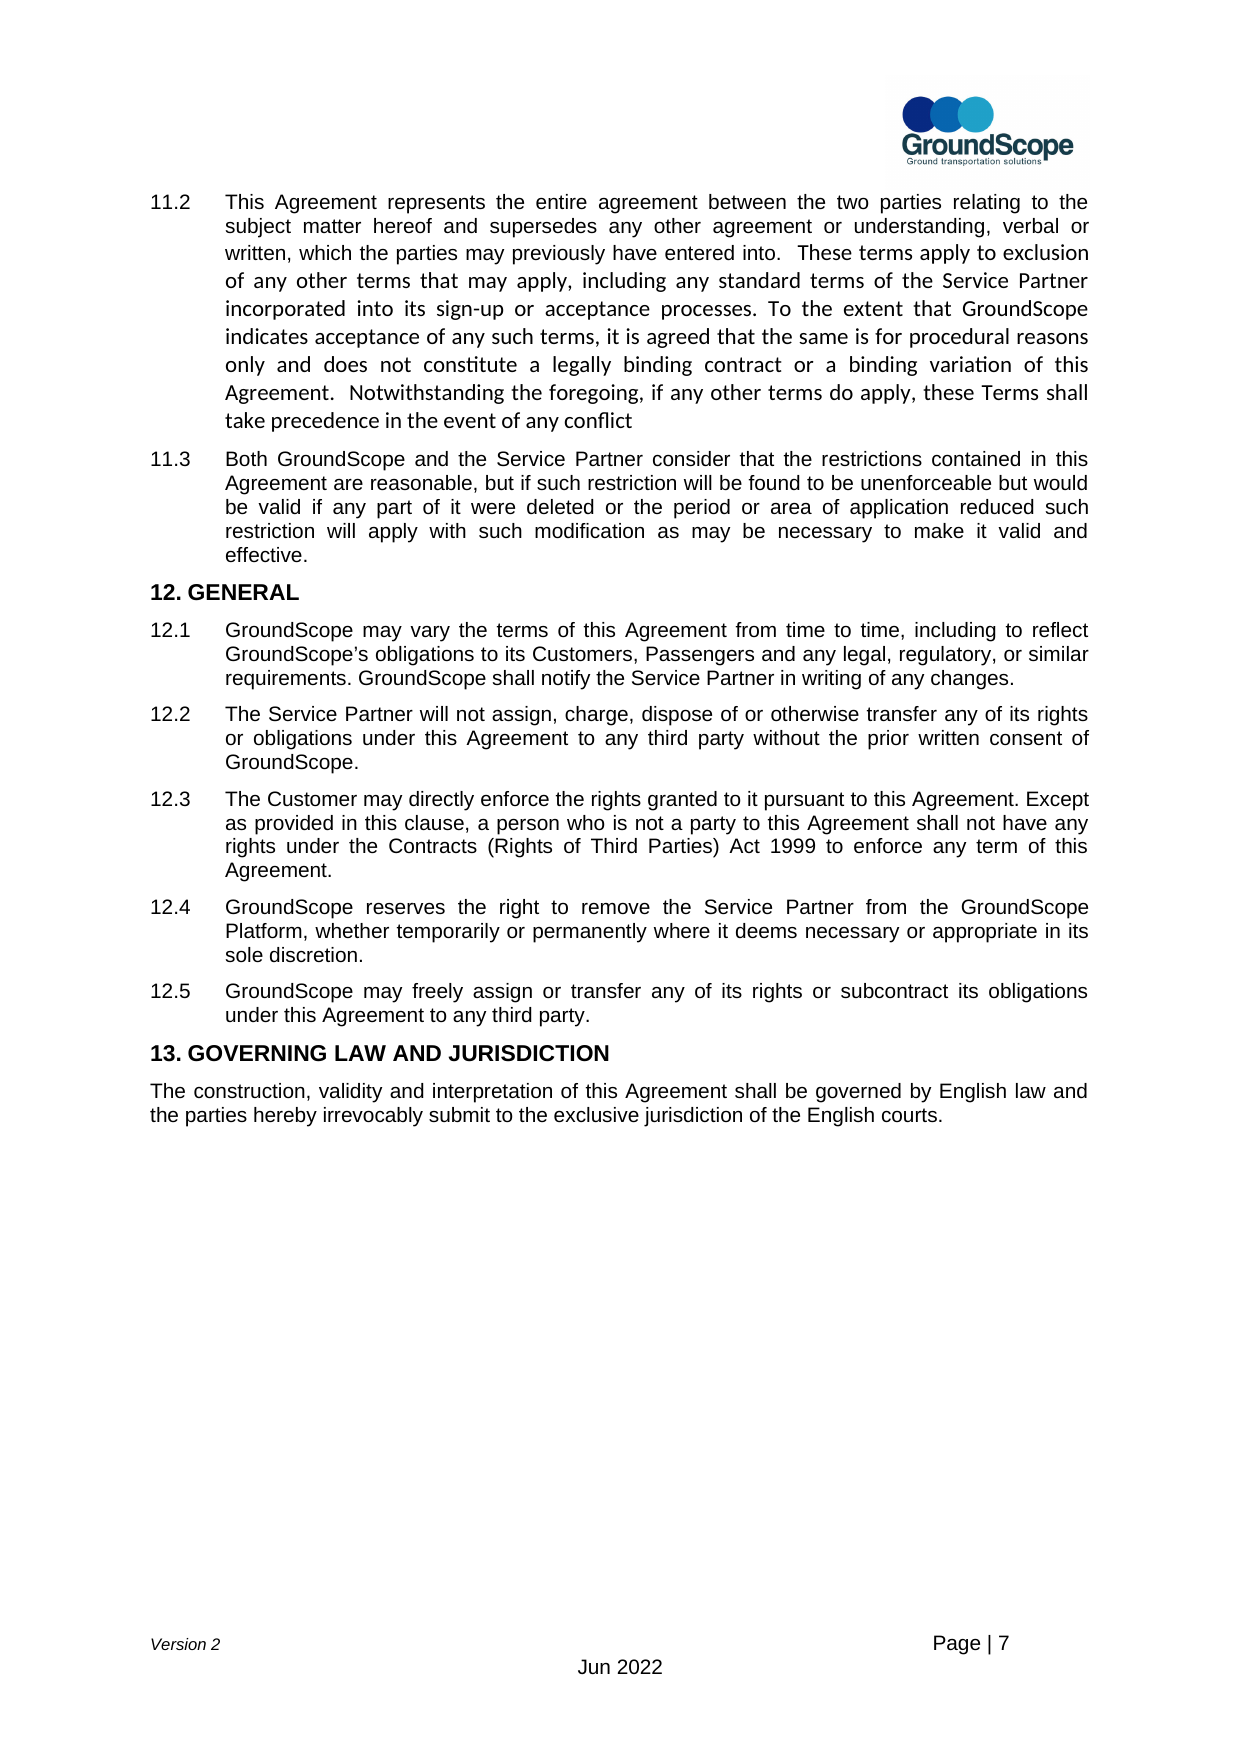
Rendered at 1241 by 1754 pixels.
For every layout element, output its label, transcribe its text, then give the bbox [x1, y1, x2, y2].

text 12.5 GroundScope may freely assign or transfer any of its rights or subcontract its obligations under this Agreement to any third party. [150, 979, 1090, 1027]
text 12.3 The Customer may directly enforce the rights granted to it pursuant to this Agreement. Except as provided in this clause, a person who is not a party to this Agreement shall not have any rights under the Contracts (Rights of Third Parties) Act 1999 to enforce any term of this Agreement. [150, 786, 1090, 882]
text 11.3 Both GroundScope and the Service Partner consider that the restrictions contained in this Agreement are reasonable, but if such restriction will be found to be unenforceable but would be valid if any part of it were deleted or the period or area of application reduced such restriction will apply with such modification as may be necessary to make it valid and effective. [150, 447, 1090, 566]
text 12.4 GroundScope reserves the right to remove the Service Partner from the GroundScope Platform, whether temporarily or permanently where it deems necessary or appropriate in its sole discretion. [150, 895, 1090, 967]
text 12.1 GroundScope may vary the terms of this Agreement from time to time, including to reflect GroundScope’s obligations to its Customers, Passengers and any legal, regulatory, or similar requirements. GroundScope shall notify the Service Partner in writing of any changes. [150, 618, 1090, 689]
picture [885, 75, 1091, 190]
text The construction, validity and interpretation of this Agreement shall be governed by English law and the parties hereby irrevocably submit to the exclusive jurisdiction of the English courts. [150, 1078, 1090, 1126]
text General [150, 579, 1090, 605]
text Governing Law and Jurisdiction [150, 1039, 1090, 1066]
text 11.2 This Agreement represents the entire agreement between the two parties relating to the subject matter hereof and supersedes any other agreement or understanding, verbal or written, which the parties may previously have entered into. These terms apply to exclusion of any other terms that may apply, including any standard terms of the Service Partner incorporated into its sign-up or acceptance processes. To the extent that GroundScope indicates acceptance of any such terms, it is agreed that the same is for procedural reasons only and does not constitute a legally binding contract or a binding variation of this Agreement. Notwithstanding the foregoing, if any other terms do apply, these Terms shall take precedence in the event of any conflict [150, 190, 1090, 434]
text 12.2 The Service Partner will not assign, charge, dispose of or otherwise transfer any of its rights or obligations under this Agreement to any third party without the prior written consent of GroundScope. [150, 702, 1090, 774]
